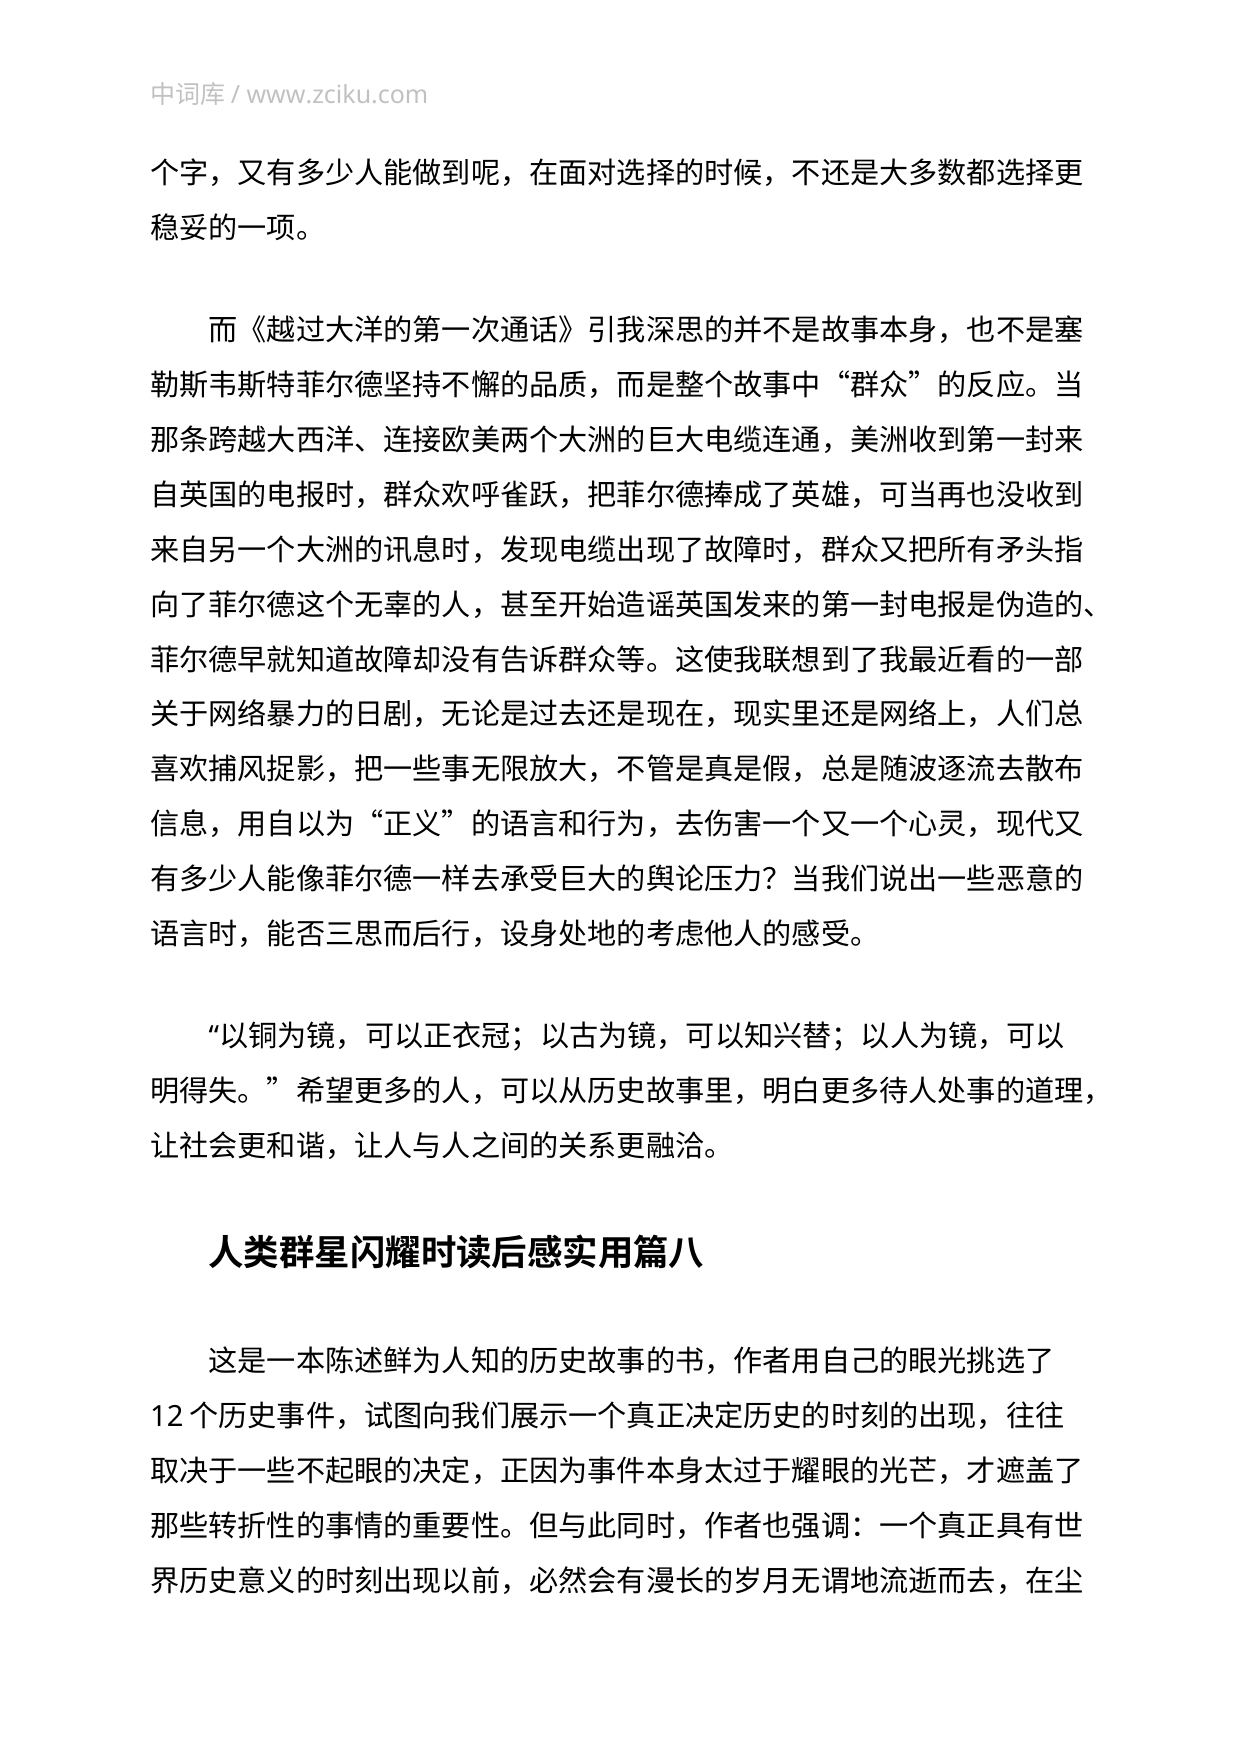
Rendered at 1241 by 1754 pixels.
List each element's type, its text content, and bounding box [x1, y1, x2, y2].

text “以铜为镜，可以正衣冠；以古为镜，可以知兴替；以人为镜，可以明得失。”希望更多的人，可以从历史故事里，明白更多待人处事的道理，让社会更和谐，让人与人之间的关系更融洽。 [150, 1012, 1090, 1164]
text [150, 150, 1090, 247]
text 而《越过大洋的第一次通话》引我深思的并不是故事本身，也不是塞勒斯韦斯特菲尔德坚持不懈的品质，而是整个故事中“群众”的反应。当那条跨越大西洋、连接欧美两个大洲的巨大电缆连通，美洲收到第一封来自英国的电报时，群众欢呼雀跃，把菲尔德捧成了英雄，可当再也没收到来自另一个大洲的讯息时，发现电缆出现了故障时，群众又把所有矛头指向了菲尔德这个无辜的人，甚至开始造谣英国发来的第一封电报是伪造的、菲尔德早就知道故障却没有告诉群众等。这使我联想到了我最近看的一部关于网络暴力的日剧，无论是过去还是现在，现实里还是网络上，人们总喜欢捕风捉影，把一些事无限放大，不管是真是假，总是随波逐流去散布信息，用自以为“正义”的语言和行为，去伤害一个又一个心灵，现代又有多少人能像菲尔德一样去承受巨大的舆论压力？当我们说出一些恶意的语言时，能否三思而后行，设身处地的考虑他人的感受。 [150, 307, 1090, 953]
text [150, 1337, 1090, 1599]
text 人类群星闪耀时读后感实用篇八 [150, 1224, 1090, 1275]
